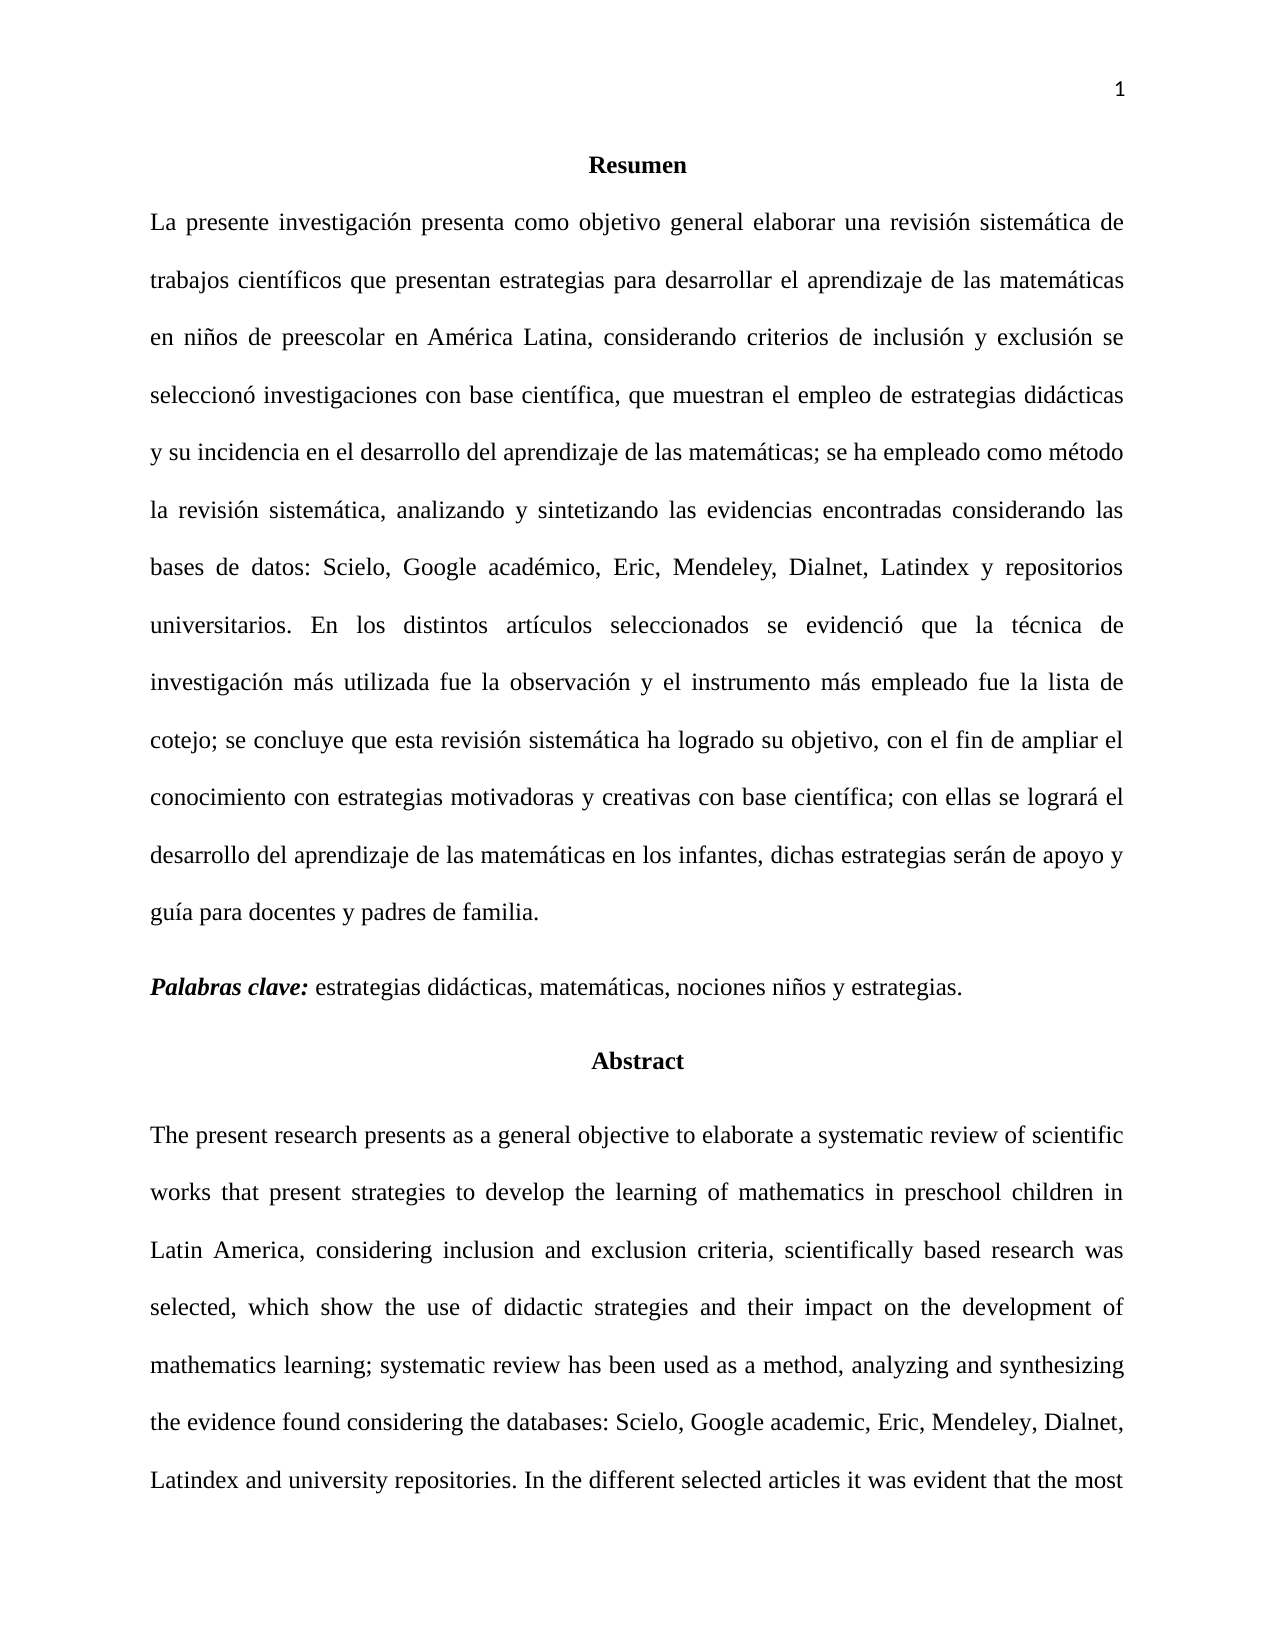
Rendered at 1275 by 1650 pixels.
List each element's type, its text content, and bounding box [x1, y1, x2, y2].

text La presente investigación presenta como objetivo general elaborar una revisión sistemática de trabajos científicos que presentan estrategias para desarrollar el aprendizaje de las matemáticas en niños de preescolar en América Latina, considerando criterios de inclusión y exclusión se seleccionó investigaciones con base científica, que muestran el empleo de estrategias didácticas y su incidencia en el desarrollo del aprendizaje de las matemáticas; se ha empleado como método la revisión sistemática, analizando y sintetizando las evidencias encontradas considerando las bases de datos: Scielo, Google académico, Eric, Mendeley, Dialnet, Latindex y repositorios universitarios. En los distintos artículos seleccionados se evidenció que la técnica de investigación más utilizada fue la observación y el instrumento más empleado fue la lista de cotejo; se concluye que esta revisión sistemática ha logrado su objetivo, con el fin de ampliar el conocimiento con estrategias motivadoras y creativas con base científica; con ellas se logrará el desarrollo del aprendizaje de las matemáticas en los infantes, dichas estrategias serán de apoyo y guía para docentes y padres de familia. [150, 207, 1125, 926]
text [150, 1120, 1125, 1494]
text Palabras clave: estrategias didácticas, matemáticas, nociones niños y estrategias. [150, 972, 1125, 1000]
text Abstract [150, 1046, 1125, 1074]
text Resumen [150, 150, 1125, 179]
